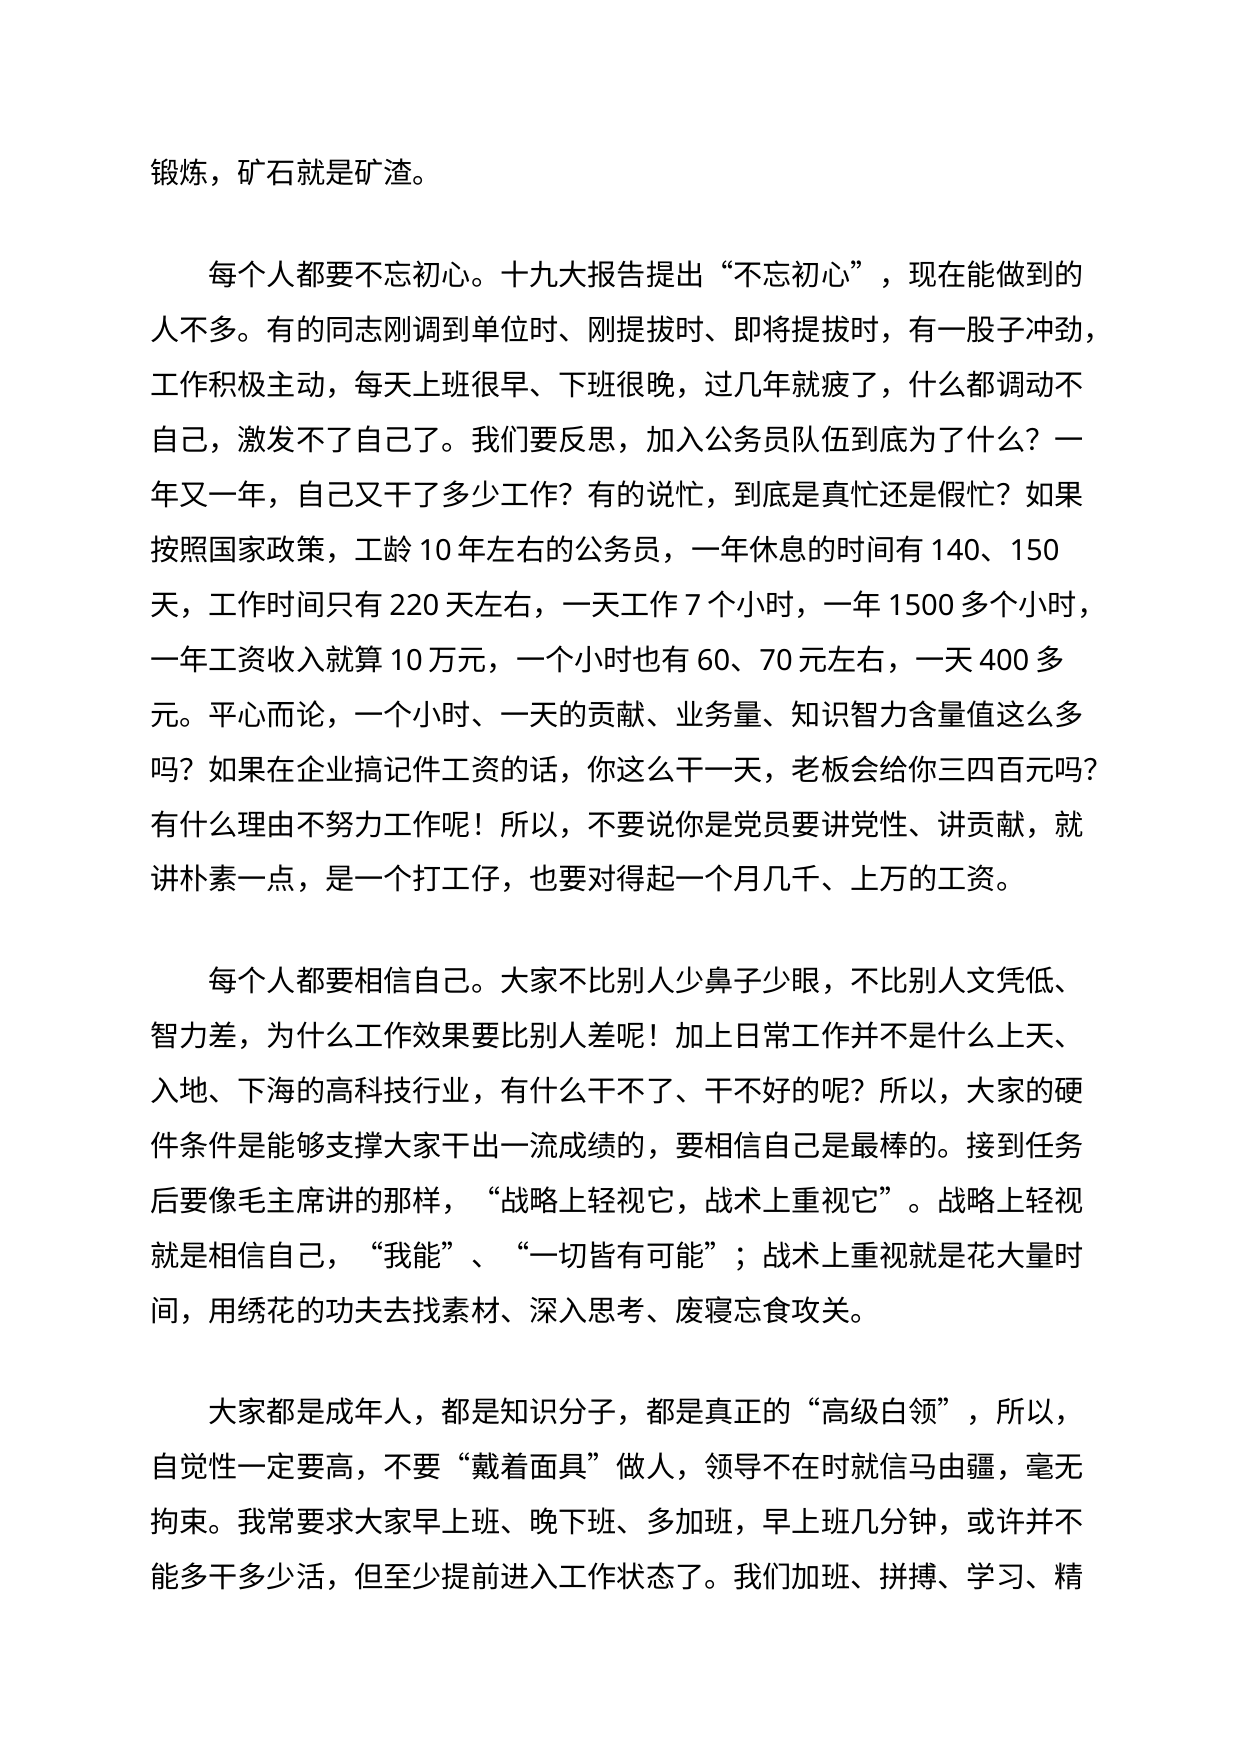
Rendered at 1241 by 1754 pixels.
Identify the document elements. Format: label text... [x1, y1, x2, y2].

text 每个人都要相信自己。大家不比别人少鼻子少眼，不比别人文凭低、智力差，为什么工作效果要比别人差呢！加上日常工作并不是什么上天、入地、下海的高科技行业，有什么干不了、干不好的呢？所以，大家的硬件条件是能够支撑大家干出一流成绩的，要相信自己是最棒的。接到任务后要像毛主席讲的那样，“战略上轻视它，战术上重视它”。战略上轻视就是相信自己，“我能”、“一切皆有可能”；战术上重视就是花大量时间，用绣花的功夫去找素材、深入思考、废寝忘食攻关。 [150, 958, 1090, 1329]
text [150, 1389, 1090, 1596]
text 每个人都要不忘初心。十九大报告提出“不忘初心”，现在能做到的人不多。有的同志刚调到单位时、刚提拔时、即将提拔时，有一股子冲劲，工作积极主动，每天上班很早、下班很晚，过几年就疲了，什么都调动不自己，激发不了自己了。我们要反思，加入公务员队伍到底为了什么？一年又一年，自己又干了多少工作？有的说忙，到底是真忙还是假忙？如果按照国家政策，工龄10年左右的公务员，一年休息的时间有140、150天，工作时间只有220天左右，一天工作7个小时，一年1500多个小时，一年工资收入就算10万元，一个小时也有60、70元左右，一天400多元。平心而论，一个小时、一天的贡献、业务量、知识智力含量值这么多吗？如果在企业搞记件工资的话，你这么干一天，老板会给你三四百元吗？有什么理由不努力工作呢！所以，不要说你是党员要讲党性、讲贡献，就讲朴素一点，是一个打工仔，也要对得起一个月几千、上万的工资。 [150, 252, 1090, 898]
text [150, 150, 1090, 192]
